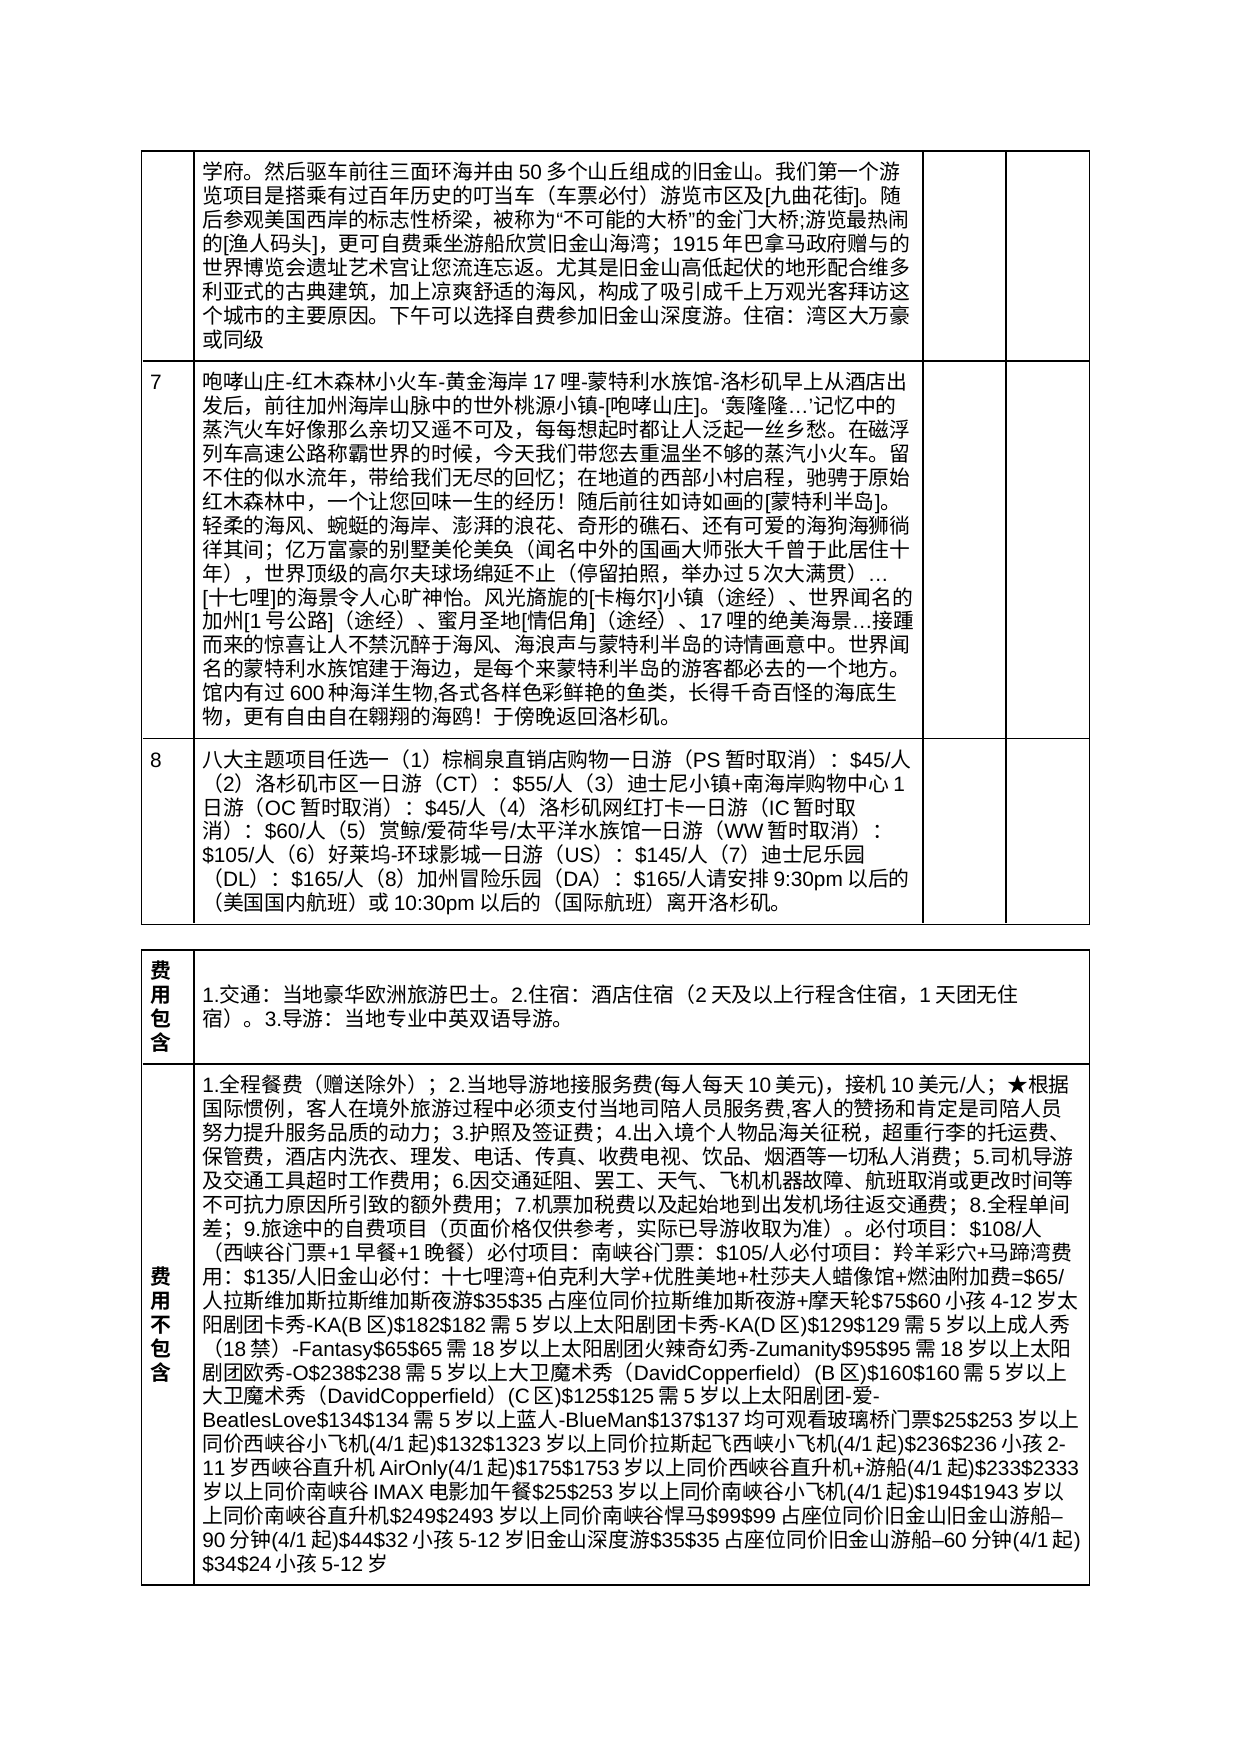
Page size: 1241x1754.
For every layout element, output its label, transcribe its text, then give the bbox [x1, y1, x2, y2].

table_cell 8 [142, 739, 193, 923]
table_header 1.交通：当地豪华欧洲旅游巴士。2.住宿：酒店住宿（2天及以上行程含住宿，1天团无住宿）。3.导游：当地专业中英双语导游。 [195, 951, 1089, 1063]
table_cell 咆哮山庄-红木森林小火车-黄金海岸17哩-蒙特利水族馆-洛杉矶早上从酒店出发后，前往加州海岸山脉中的世外桃源小镇-[咆哮山庄]。‘轰隆隆…’记忆中的蒸汽火车好像那么亲切又遥不可及，每每想起时都让人泛起一丝乡愁。在磁浮列车高速公路称霸世界的时候，今天我们带您去重温坐不够的蒸汽小火车。留不住的似水流年，带给我们无尽的回忆；在地道的西部小村启程，驰骋于原始红木森林中，一个让您回味一生的经历！随后前往如诗如画的[蒙特利半岛]。轻柔的海风、蜿蜓的海岸、澎湃的浪花、奇形的礁石、还有可爱的海狗海狮徜徉其间；亿万富豪的别墅美伦美奂（闻名中外的国画大师张大千曾于此居住十年），世界顶级的高尔夫球场绵延不止（停留拍照，举办过5次大满贯）…[十七哩]的海景令人心旷神怡。风光旖旎的[卡梅尔]小镇（途经）、世界闻名的加州[1号公路]（途经）、蜜月圣地[情侣角]（途经）、17哩的绝美海景…接踵而来的惊喜让人不禁沉醉于海风、海浪声与蒙特利半岛的诗情画意中。世界闻名的蒙特利水族馆建于海边，是每个来蒙特利半岛的游客都必去的一个地方。馆内有过600种海洋生物,各式各样色彩鲜艳的鱼类，长得千奇百怪的海底生物，更有自由自在翱翔的海鸥！于傍晚返回洛杉矶。 [195, 362, 922, 737]
table_cell 7 [142, 361, 193, 737]
table_cell [924, 152, 1005, 360]
table_cell [924, 362, 1005, 737]
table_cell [195, 152, 922, 360]
table_cell 6 [142, 152, 193, 360]
table_cell 费用不包含 [142, 1064, 193, 1584]
table_cell 八大主题项目任选一（1）棕榈泉直销店购物一日游（PS暂时取消）：$45/人（2）洛杉矶市区一日游（CT）：$55/人（3）迪士尼小镇+南海岸购物中心1日游（OC暂时取消）：$45/人（4）洛杉矶网红打卡一日游（IC暂时取消）：$60/人（5）赏鲸/爱荷华号/太平洋水族馆一日游（WW暂时取消）：$105/人（6）好莱坞-环球影城一日游（US）：$145/人（7）迪士尼乐园（DL）：$165/人（8）加州冒险乐园（DA）：$165/人请安排9:30pm以后的（美国国内航班）或10:30pm以后的（国际航班）离开洛杉矶。 [195, 739, 922, 923]
table_cell [1007, 739, 1089, 923]
table_header 费用包含 [142, 951, 193, 1063]
table_cell [1007, 362, 1089, 737]
table_cell [924, 739, 1005, 923]
table_cell [1007, 152, 1089, 360]
table_cell 1.全程餐费（赠送除外）；2.当地导游地接服务费(每人每天10美元)，接机10美元/人；★根据国际惯例，客人在境外旅游过程中必须支付当地司陪人员服务费,客人的赞扬和肯定是司陪人员努力提升服务品质的动力；3.护照及签证费；4.出入境个人物品海关征税，超重行李的托运费、保管费，酒店内洗衣、理发、电话、传真、收费电视、饮品、烟酒等一切私人消费；5.司机导游及交通工具超时工作费用；6.因交通延阻、罢工、天气、飞机机器故障、航班取消或更改时间等不可抗力原因所引致的额外费用；7.机票加税费以及起始地到出发机场往返交通费；8.全程单间差；9.旅途中的自费项目（页面价格仅供参考，实际已导游收取为准）。必付项目：$108/人（西峡谷门票+1早餐+1晚餐）必付项目：南峡谷门票：$105/人必付项目：羚羊彩穴+马蹄湾费用：$135/人旧金山必付：十七哩湾+伯克利大学+优胜美地+杜莎夫人蜡像馆+燃油附加费=$65/人拉斯维加斯拉斯维加斯夜游$35$35占座位同价拉斯维加斯夜游+摩天轮$75$60小孩4-12岁太阳剧团卡秀-KA(B区)$182$182需5岁以上太阳剧团卡秀-KA(D区)$129$129需5岁以上成人秀（18禁）-Fantasy$65$65需18岁以上太阳剧团火辣奇幻秀-Zumanity$95$95需18岁以上太阳剧团欧秀-O$238$238需5岁以上大卫魔术秀（DavidCopperfield）(B区)$160$160需5岁以上大卫魔术秀（DavidCopperfield）(C区)$125$125需5岁以上太阳剧团-爱-BeatlesLove$134$134需5岁以上蓝人-BlueMan$137$137均可观看玻璃桥门票$25$253岁以上同价西峡谷小飞机(4/1起)$132$1323岁以上同价拉斯起飞西峡小飞机(4/1起)$236$236小孩2-11岁西峽谷直升机AirOnly(4/1起)$175$1753岁以上同价西峽谷直升机+游船(4/1起)$233$2333岁以上同价南峡谷IMAX电影加午餐$25$253岁以上同价南峽谷小飞机(4/1起)$194$1943岁以上同价南峽谷直升机$249$2493岁以上同价南峡谷悍马$99$99占座位同价旧金山旧金山游船–90分钟(4/1起)$44$32小孩5-12岁旧金山深度游$35$35占座位同价旧金山游船–60分钟(4/1起)$34$24小孩5-12岁 [195, 1065, 1089, 1584]
